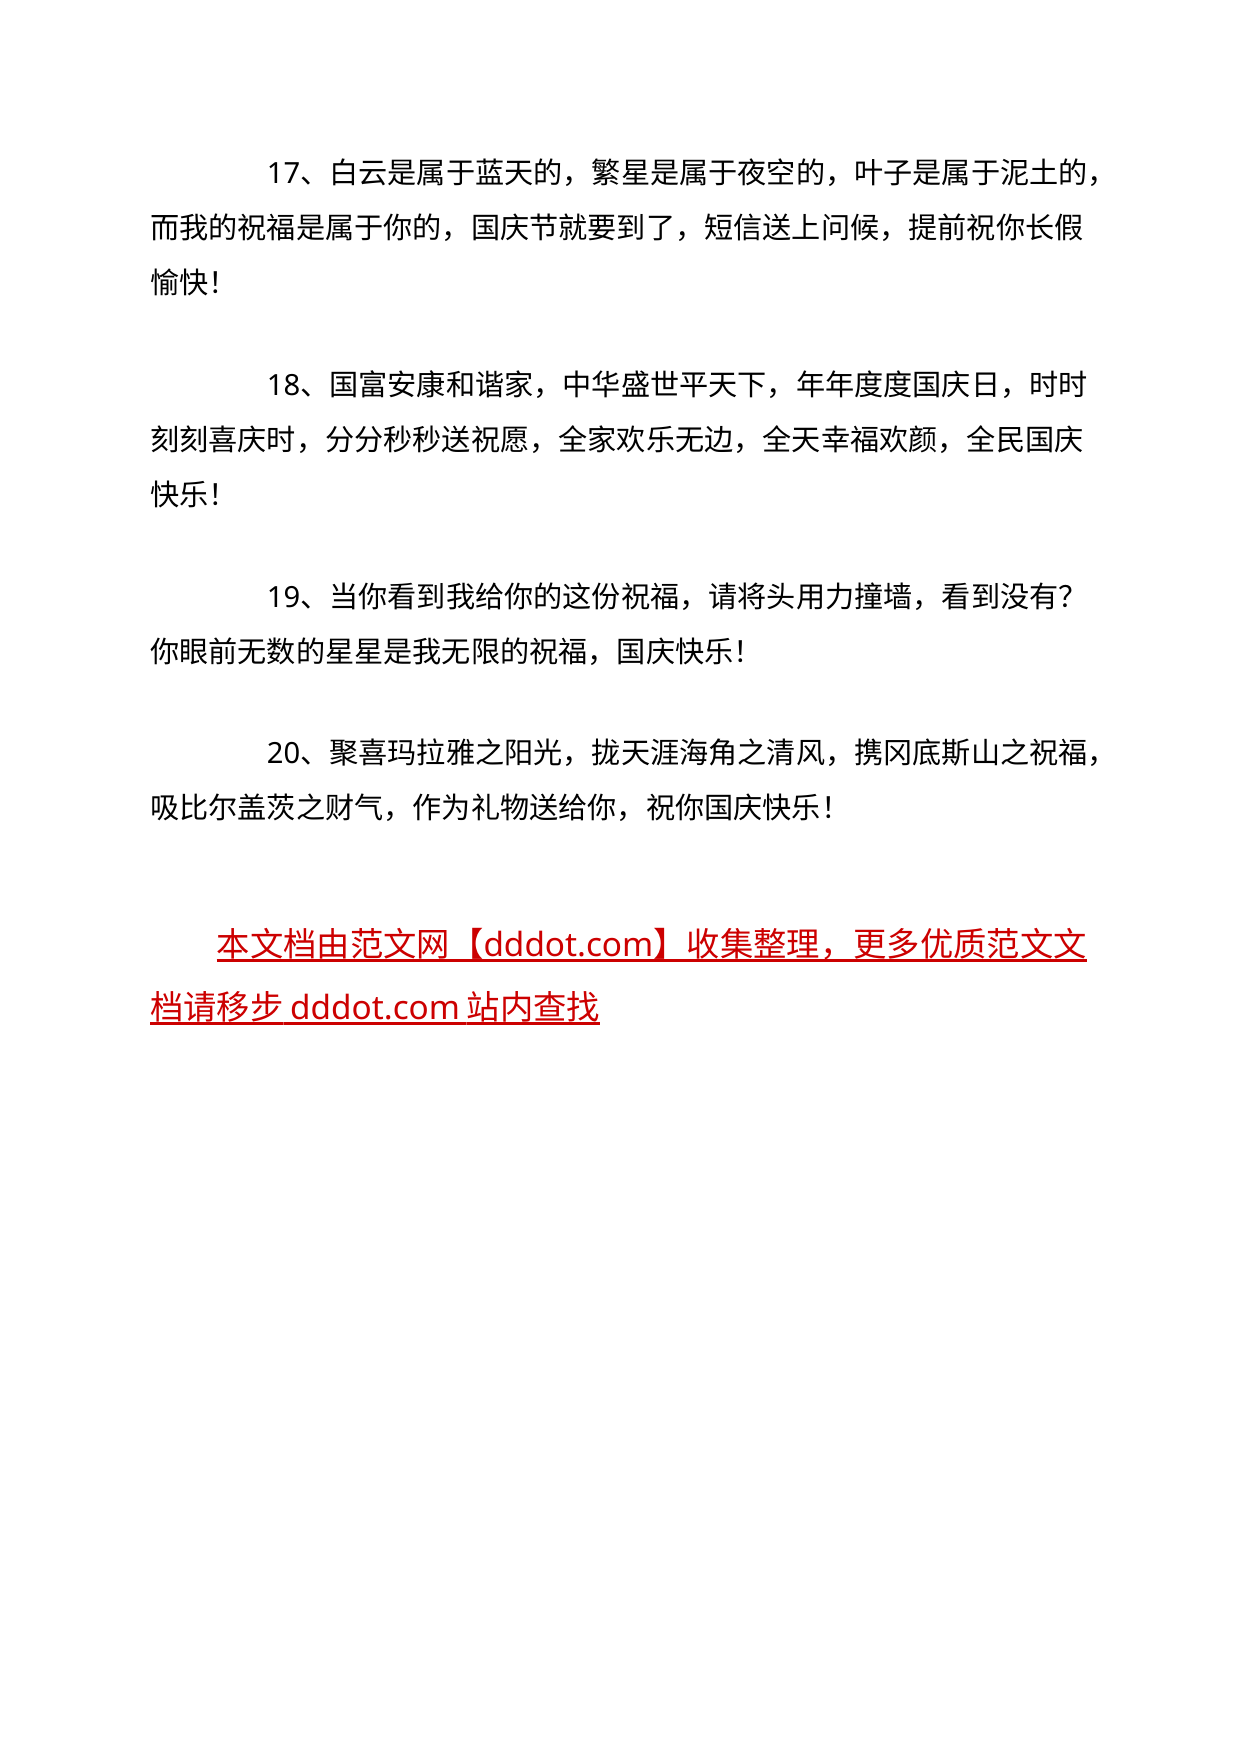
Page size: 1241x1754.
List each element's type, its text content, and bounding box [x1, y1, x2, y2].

text 20、聚喜玛拉雅之阳光，拢天涯海角之清风，携冈底斯山之祝福，吸比尔盖茨之财气，作为礼物送给你，祝你国庆快乐！ [150, 730, 1090, 827]
text 本文档由范文网【dddot.com】收集整理，更多优质范文文档请移步dddot.com站内查找 [150, 918, 1090, 1029]
text 18、国富安康和谐家，中华盛世平天下，年年度度国庆日，时时刻刻喜庆时，分分秒秒送祝愿，全家欢乐无边，全天幸福欢颜，全民国庆快乐！ [150, 362, 1090, 514]
text 19、当你看到我给你的这份祝福，请将头用力撞墙，看到没有？你眼前无数的星星是我无限的祝福，国庆快乐！ [150, 573, 1090, 671]
text 17、白云是属于蓝天的，繁星是属于夜空的，叶子是属于泥土的，而我的祝福是属于你的，国庆节就要到了，短信送上问候，提前祝你长假愉快！ [150, 150, 1090, 302]
